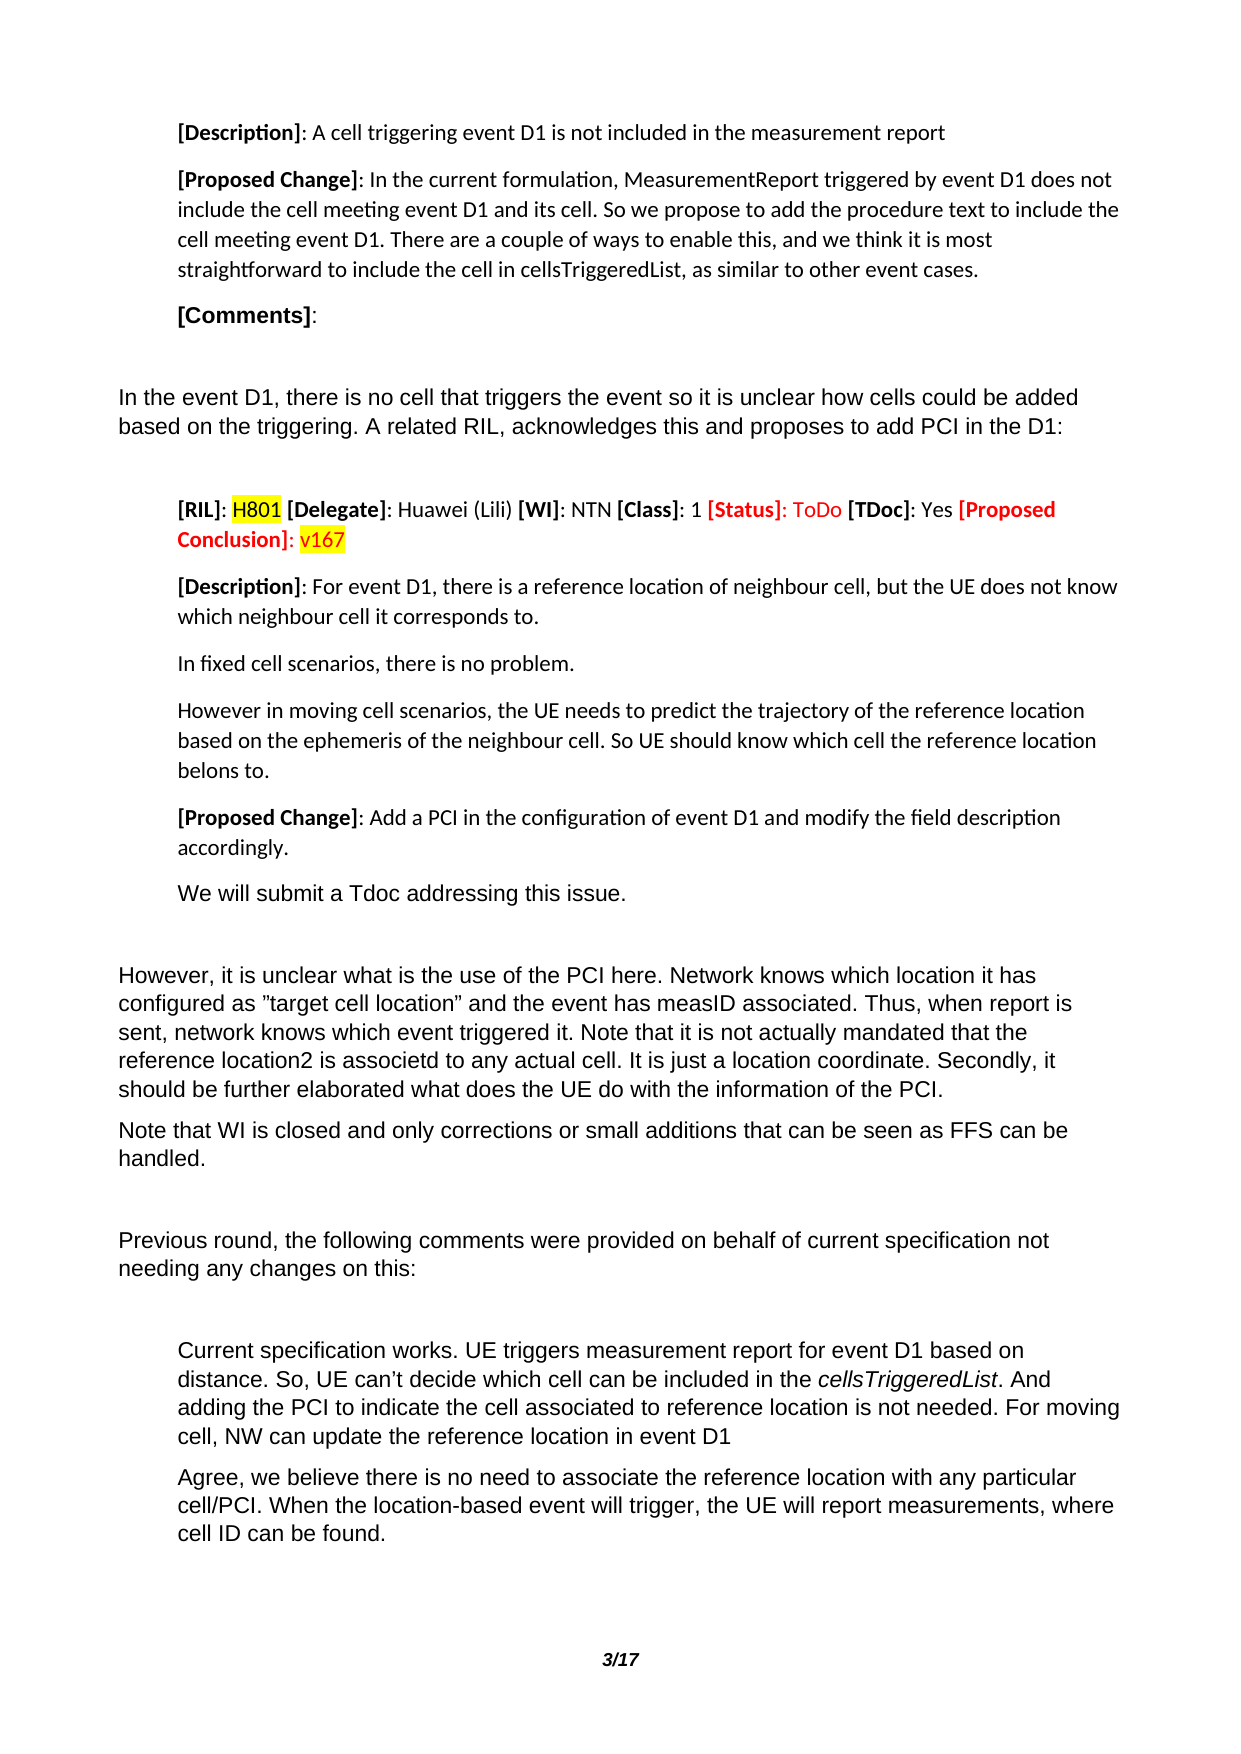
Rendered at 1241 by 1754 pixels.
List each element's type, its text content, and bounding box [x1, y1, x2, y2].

text [Description]: For event D1, there is a reference location of neighbour cell, but the UE does not know which neighbour cell it corresponds to. [177, 572, 1122, 630]
text Previous round, the following comments were provided on behalf of current specification not needing any changes on this: [118, 1227, 1122, 1282]
text We will submit a Tdoc addressing this issue. [177, 880, 1122, 906]
text [Proposed Change]: In the current formulation, MeasurementReport triggered by event D1 does not include the cell meeting event D1 and its cell. So we propose to add the procedure text to include the cell meeting event D1. There are a couple of ways to enable this, and we think it is most straightforward to include the cell in cellsTriggeredList, as similar to other event cases. [177, 165, 1122, 284]
text Agree, we believe there is no need to associate the reference location with any particular cell/PCI. When the location-based event will trigger, the UE will report measurements, where cell ID can be found. [177, 1463, 1122, 1547]
text In the event D1, there is no cell that triggers the event so it is unclear how cells could be added based on the triggering. A related RIL, acknowledges this and proposes to add PCI in the D1: [118, 384, 1122, 439]
text [Comments]: [177, 302, 1122, 329]
text However, it is unclear what is the use of the PCI here. Network knows which location it has configured as ”target cell location” and the event has measID associated. Thus, when report is sent, network knows which event triggered it. Note that it is not actually mandated that the reference location2 is associetd to any actual cell. It is just a location coordinate. Secondly, it should be further elaborated what does the UE do with the information of the PCI. [118, 962, 1122, 1102]
text In fixed cell scenarios, there is no problem. [177, 649, 1122, 677]
text Current specification works. UE triggers measurement report for event D1 based on distance. So, UE can’t decide which cell can be included in the cellsTriggeredList. And adding the PCI to indicate the cell associated to reference location is not needed. For moving cell, NW can update the reference location in event D1 [177, 1337, 1122, 1449]
text However in moving cell scenarios, the UE needs to predict the trajectory of the reference location based on the ephemeris of the neighbour cell. So UE should know which cell the reference location belons to. [177, 696, 1122, 784]
text [Description]: A cell triggering event D1 is not included in the measurement report [177, 118, 1122, 146]
text [RIL]: H801 [Delegate]: Huawei (Lili) [WI]: NTN [Class]: 1 [Status]: ToDo [TDoc]: Yes [Proposed Conclusion]: v167 [177, 495, 1122, 553]
text Note that WI is closed and only corrections or small additions that can be seen as FFS can be handled. [118, 1117, 1122, 1171]
text [Proposed Change]: Add a PCI in the configuration of event D1 and modify the field description accordingly. [177, 803, 1122, 861]
